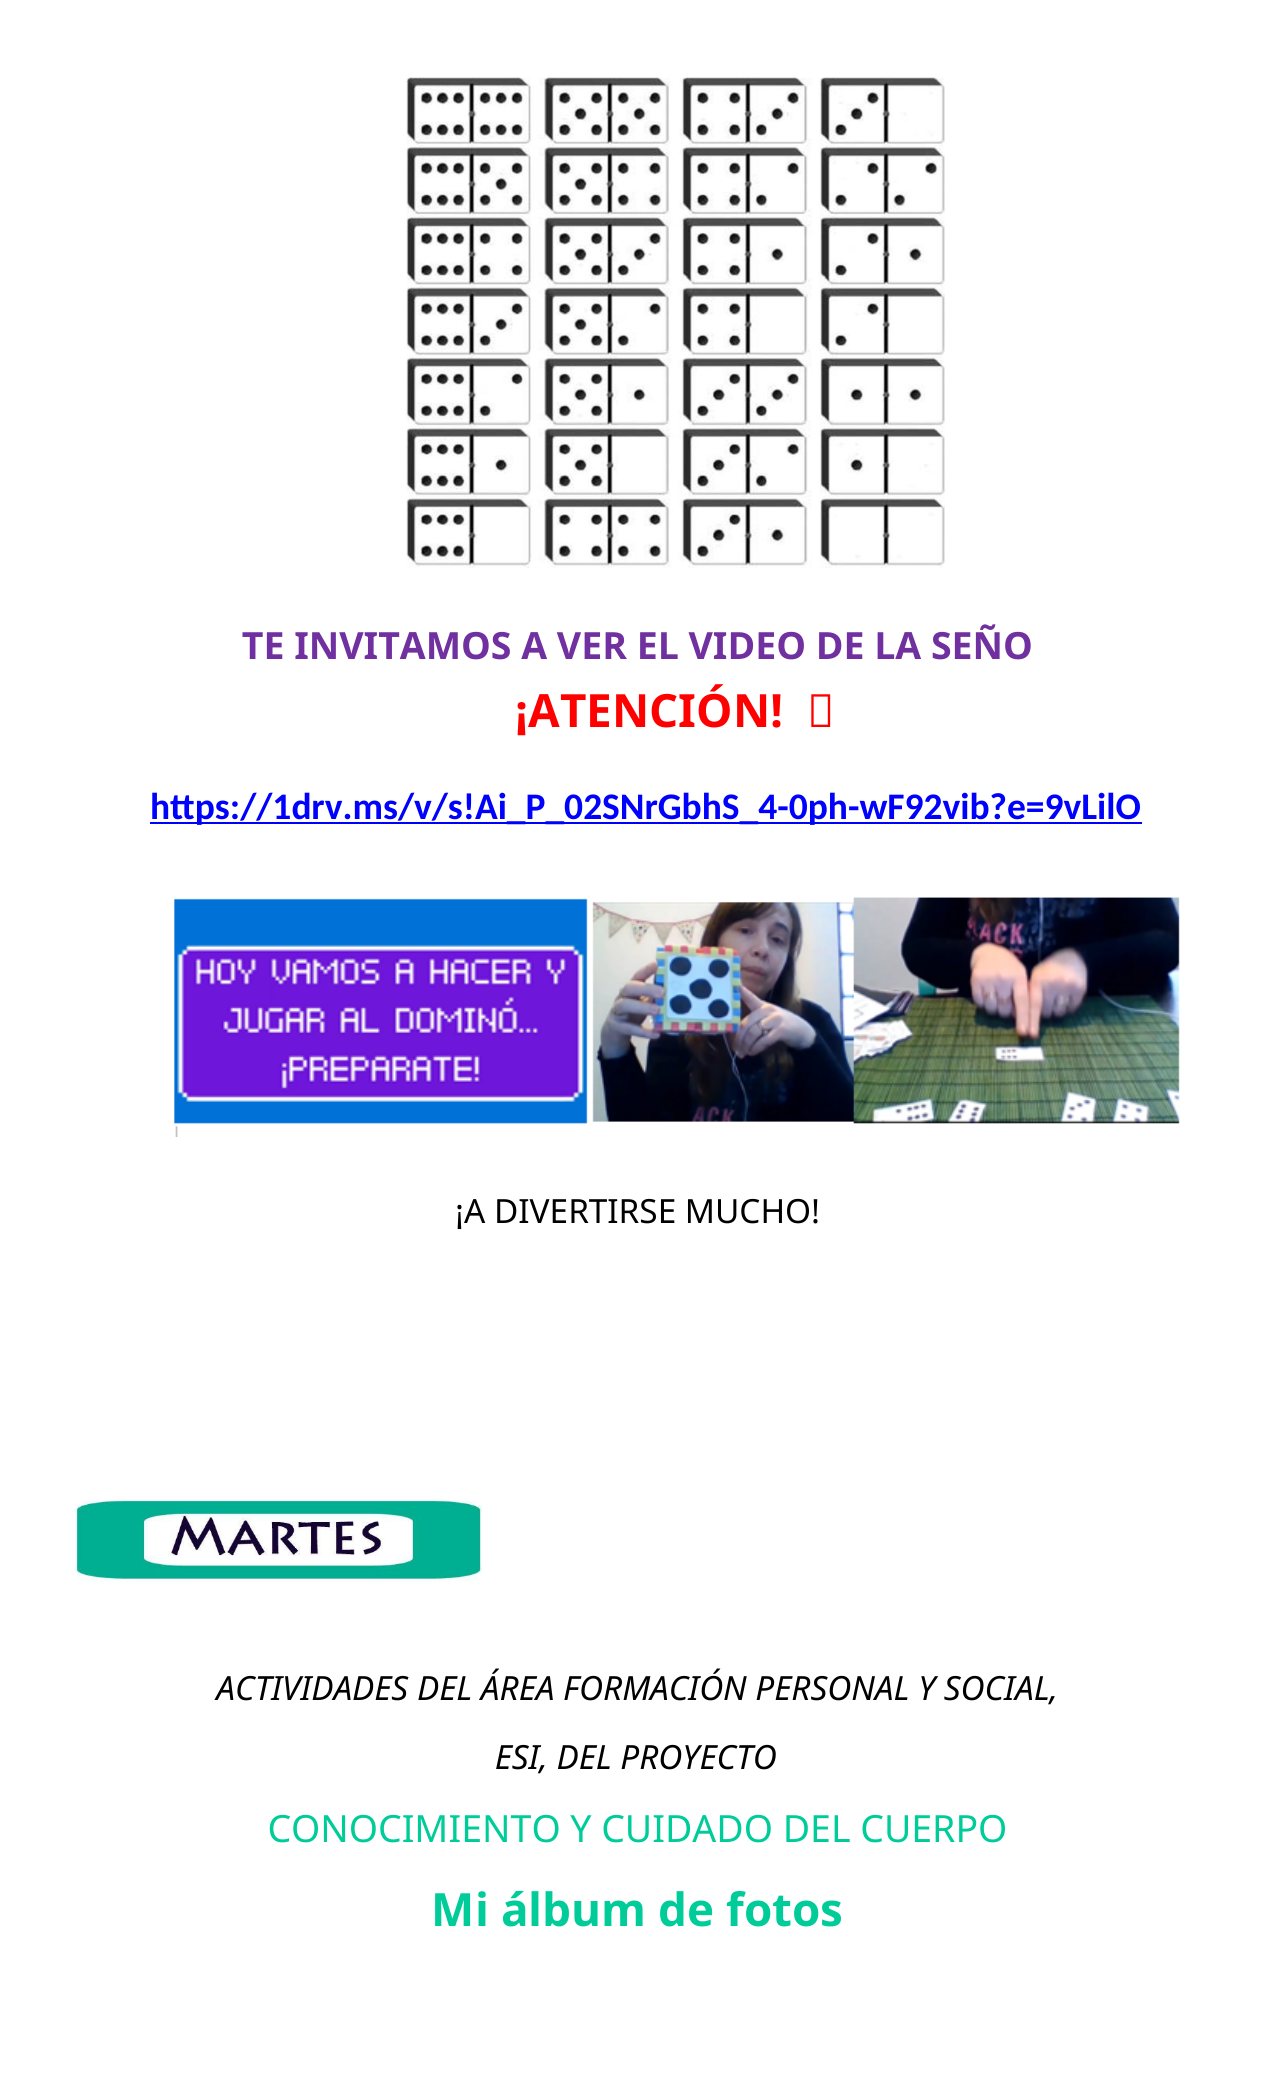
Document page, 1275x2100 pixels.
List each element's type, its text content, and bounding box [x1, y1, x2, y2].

text Mi álbum de fotos [75, 1878, 1200, 1940]
list ¡ATENCIÓN! 👀 [150, 678, 1200, 741]
picture [407, 78, 945, 568]
picture [75, 1500, 483, 1582]
text ESI, DEL PROYECTO [75, 1734, 1200, 1779]
text CONOCIMIENTO Y CUIDADO DEL CUERPO [75, 1803, 1200, 1854]
text ¡A DIVERTIRSE MUCHO! [75, 1188, 1200, 1233]
picture [165, 882, 1185, 1137]
text TE INVITAMOS A VER EL VIDEO DE LA SEÑO [75, 620, 1200, 671]
list https://1drv.ms/v/s!Ai_P_02SNrGbhS_4-0ph-wF92vib?e=9vLilO [150, 783, 1200, 829]
text ACTIVIDADES DEL ÁREA FORMACIÓN PERSONAL Y SOCIAL, [75, 1665, 1200, 1710]
